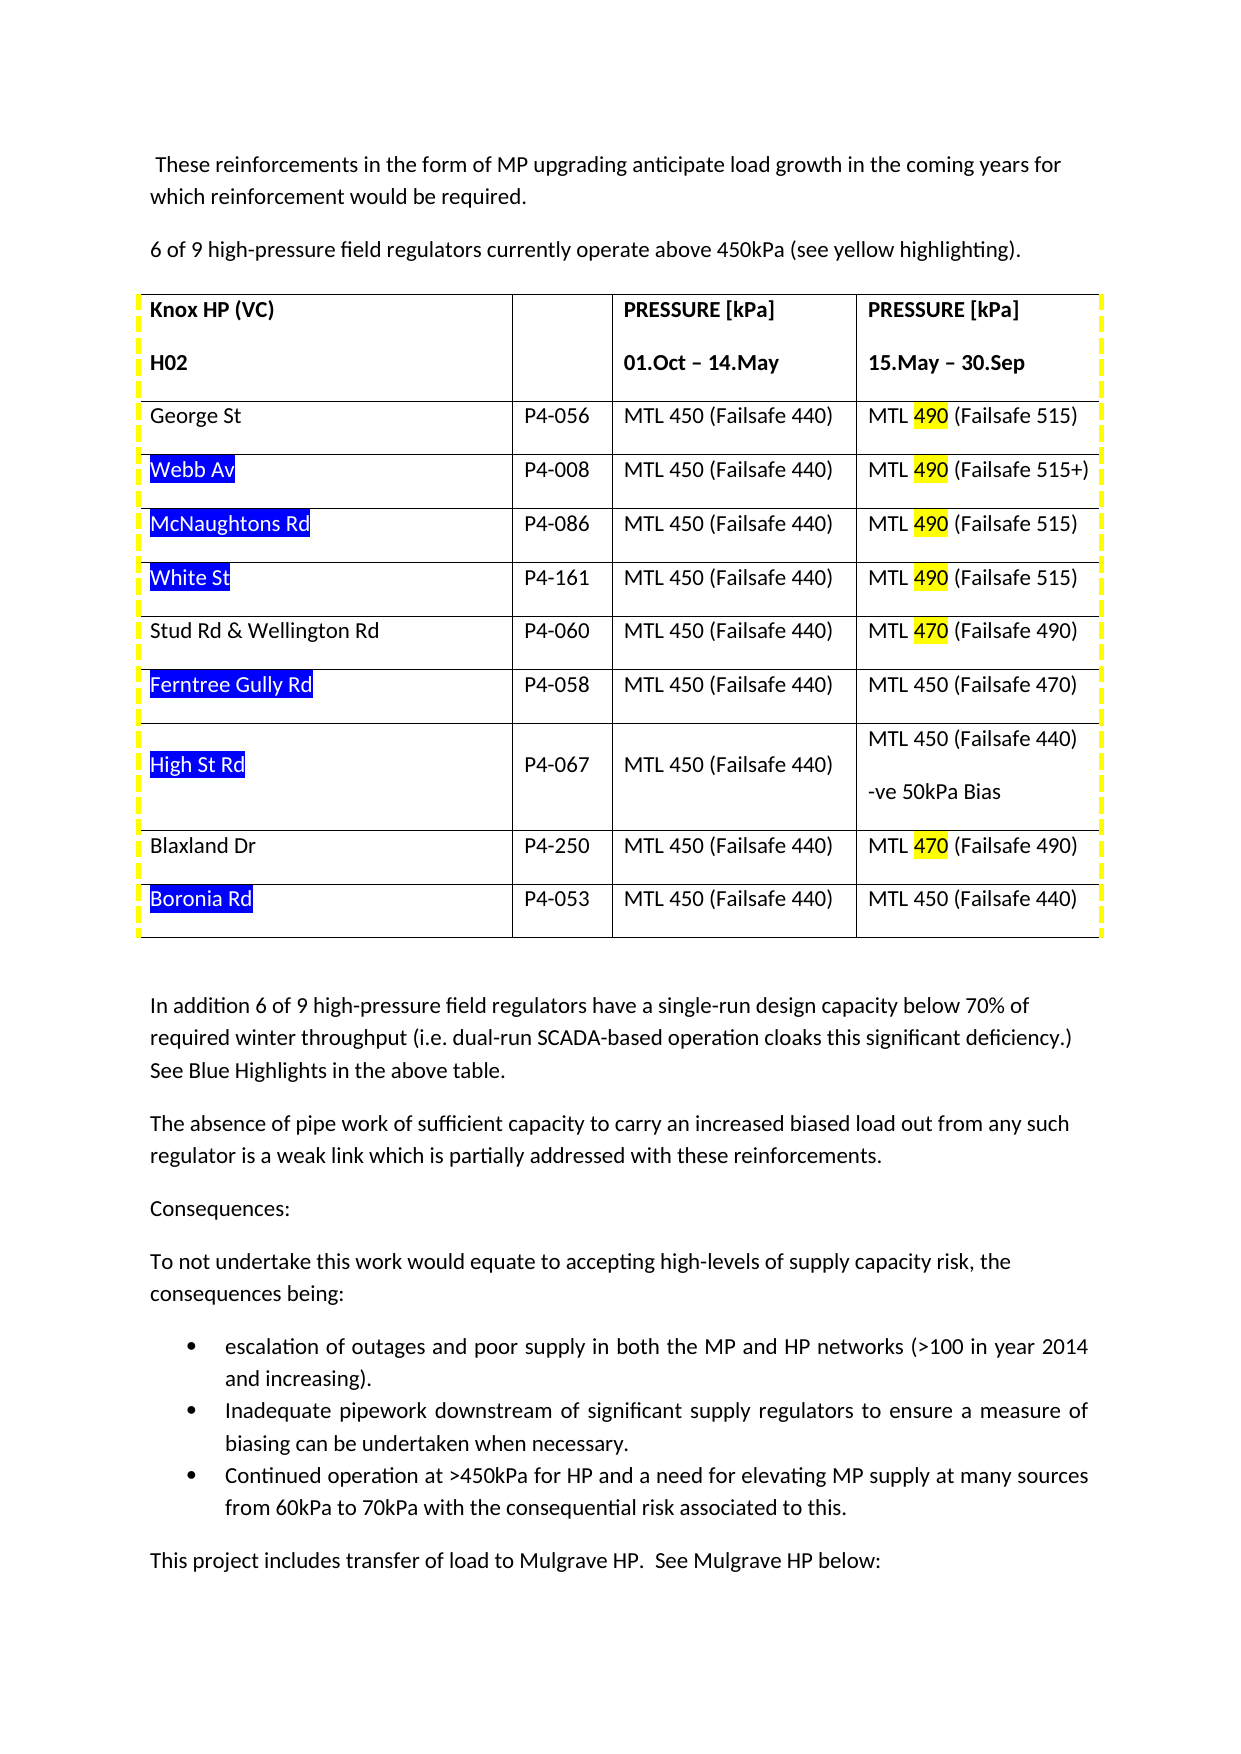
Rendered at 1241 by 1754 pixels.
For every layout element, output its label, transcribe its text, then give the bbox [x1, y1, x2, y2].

table_cell MTL 450 (Failsafe 440) [613, 563, 856, 616]
table_cell MTL 450 (Failsafe 440) -ve 50kPa Bias [857, 724, 1101, 830]
table_cell Stud Rd & Wellington Rd [139, 617, 512, 669]
table_cell White St [139, 563, 512, 616]
table_cell MTL 450 (Failsafe 440) [613, 885, 856, 937]
table_cell Blaxland Dr [139, 831, 512, 883]
table_header Knox HP (VC) H02 [139, 295, 512, 401]
table_cell MTL 450 (Failsafe 440) [613, 724, 856, 830]
table_cell MTL 450 (Failsafe 440) [613, 831, 856, 883]
table_cell P4-161 [513, 563, 612, 616]
table_cell MTL 450 (Failsafe 440) [613, 455, 856, 508]
table_cell P4-250 [513, 831, 612, 883]
table_cell Webb Av [139, 455, 512, 508]
text This project includes transfer of load to Mulgrave HP. See Mulgrave HP below: [150, 1546, 1090, 1574]
table_cell P4-008 [513, 455, 612, 508]
table_cell P4-056 [513, 402, 612, 454]
table_cell MTL 450 (Failsafe 440) [613, 617, 856, 669]
table_cell McNaughtons Rd [139, 508, 512, 562]
text To not undertake this work would equate to accepting high-levels of supply capacity risk, the consequences being: [150, 1247, 1090, 1307]
text The absence of pipe work of sufficient capacity to carry an increased biased load out from any such regulator is a weak link which is partially addressed with these reinforcements. [150, 1109, 1090, 1169]
table_cell MTL 450 (Failsafe 440) [613, 509, 856, 562]
table_cell MTL 490 (Failsafe 515) [857, 563, 1101, 616]
table_cell P4-067 [513, 724, 612, 830]
list Inadequate pipework downstream of significant supply regulators to ensure a measure of biasing can be undertaken when necessary. [187, 1397, 1090, 1457]
list escalation of outages and poor supply in both the MP and HP networks (>100 in year 2014 and increasing). [187, 1332, 1090, 1392]
list Continued operation at >450kPa for HP and a need for elevating MP supply at many sources from 60kPa to 70kPa with the consequential risk associated to this. [187, 1461, 1090, 1521]
table_cell MTL 490 (Failsafe 515+) [857, 455, 1101, 508]
text 6 of 9 high-pressure field regulators currently operate above 450kPa (see yellow highlighting). [150, 235, 1090, 263]
table_header [513, 295, 612, 401]
table_cell Boronia Rd [139, 885, 512, 937]
table_cell MTL 470 (Failsafe 490) [857, 617, 1101, 669]
table_cell High St Rd [139, 724, 512, 830]
table_header PRESSURE [kPa] 01.Oct – 14.May [613, 295, 856, 401]
table_cell P4-086 [513, 509, 612, 562]
table_cell MTL 490 (Failsafe 515) [857, 401, 1101, 454]
table_cell George St [139, 401, 512, 454]
table_cell P4-053 [513, 885, 612, 937]
text Consequences: [150, 1194, 1090, 1222]
table_header PRESSURE [kPa] 15.May – 30.Sep [857, 295, 1101, 401]
table_cell P4-058 [513, 670, 612, 723]
table_cell MTL 450 (Failsafe 470) [857, 670, 1101, 723]
table_cell Ferntree Gully Rd [139, 670, 512, 723]
table_cell MTL 470 (Failsafe 490) [857, 831, 1101, 883]
table_cell MTL 490 (Failsafe 515) [857, 508, 1101, 562]
text In addition 6 of 9 high-pressure field regulators have a single-run design capacity below 70% of required winter throughput (i.e. dual-run SCADA-based operation cloaks this significant deficiency.) See Blue Highlights in the above table. [150, 991, 1090, 1084]
table_cell P4-060 [513, 617, 612, 669]
table_cell MTL 450 (Failsafe 440) [613, 402, 856, 454]
table_cell MTL 450 (Failsafe 440) [613, 670, 856, 723]
table_cell MTL 450 (Failsafe 440) [857, 885, 1101, 937]
text These reinforcements in the form of MP upgrading anticipate load growth in the coming years for which reinforcement would be required. [150, 150, 1090, 210]
